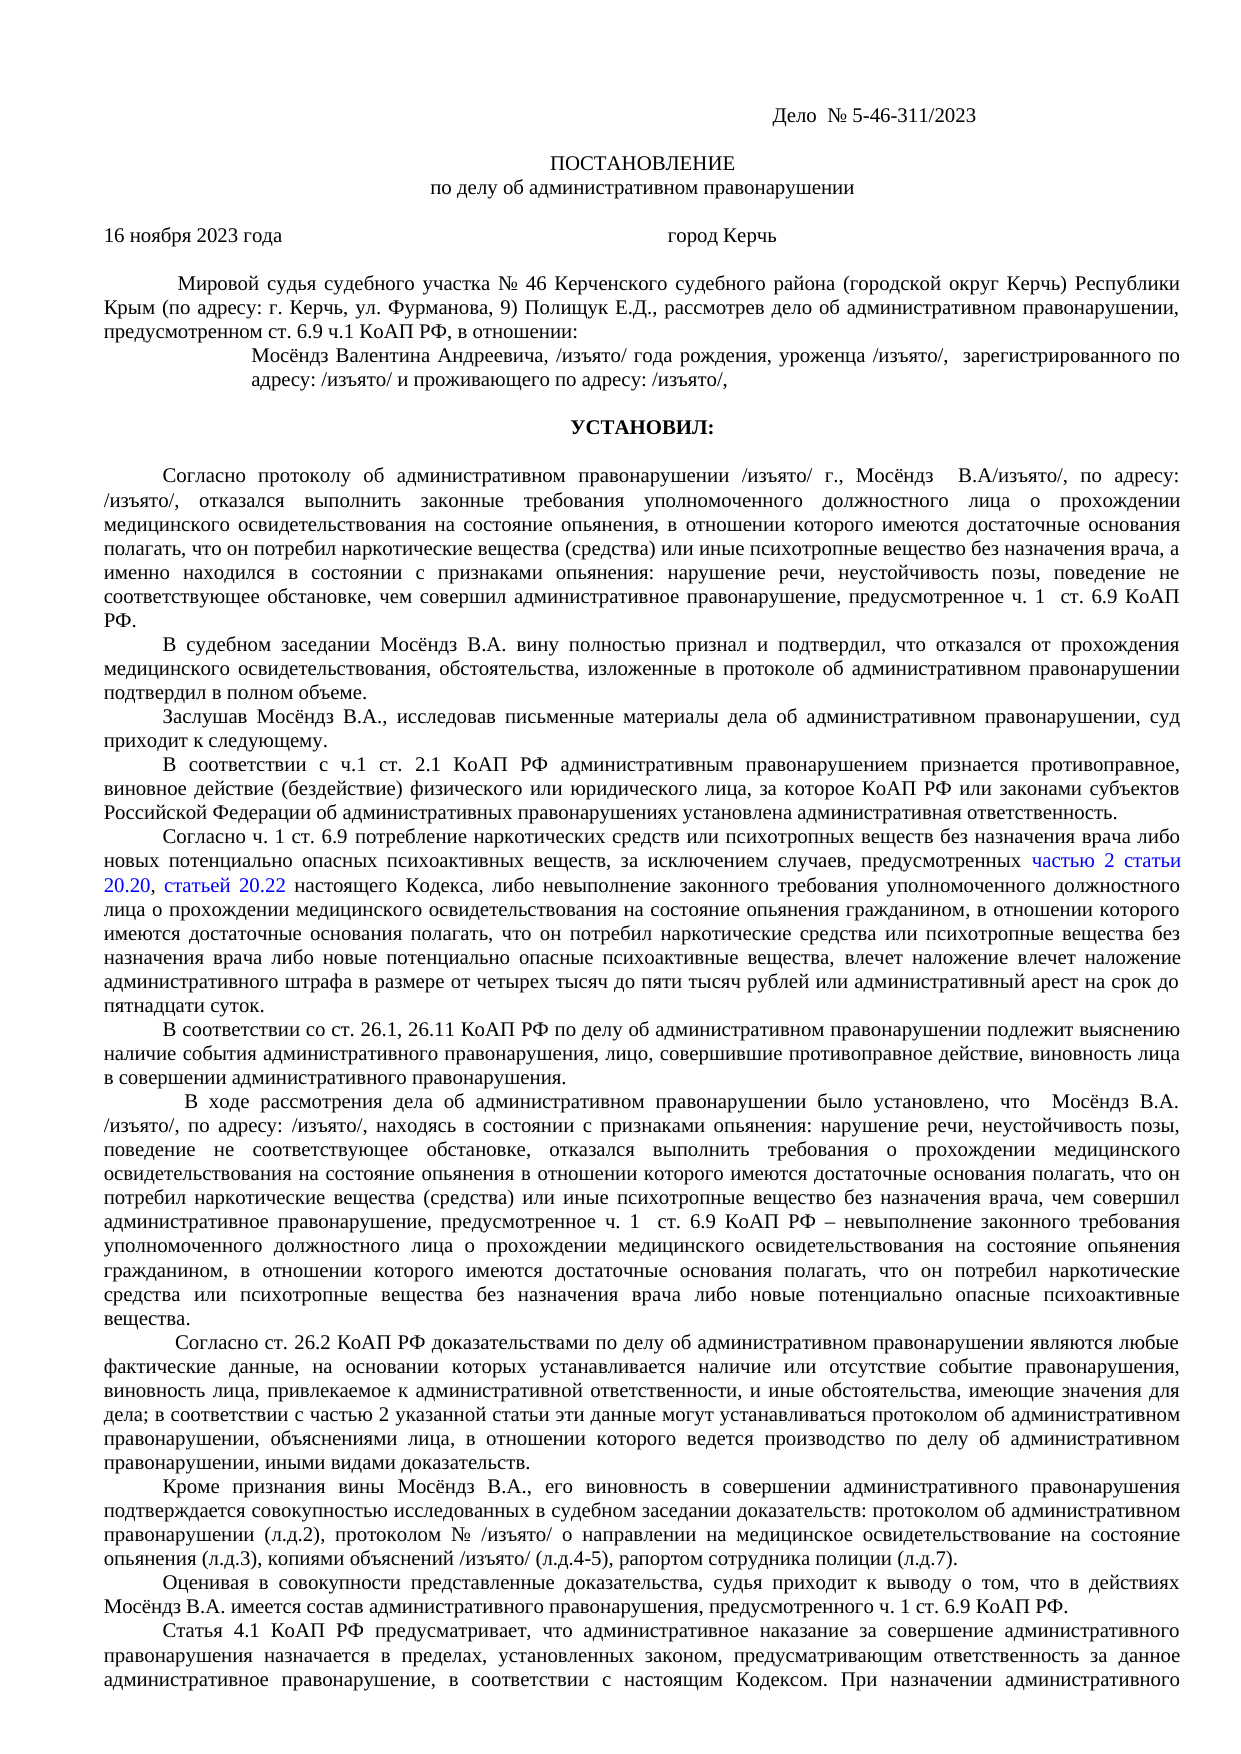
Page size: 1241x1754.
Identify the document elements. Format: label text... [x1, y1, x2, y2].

text УСТАНОВИЛ: [103, 415, 1181, 439]
text Согласно ч. 1 ст. 6.9 потребление наркотических средств или психотропных веществ без назначения врача либо новых потенциально опасных психоактивных веществ, за исключением случаев, предусмотренных частью 2 статьи 20.20, статьей 20.22 настоящего Кодекса, либо невыполнение законного требования уполномоченного должностного лица о прохождении медицинского освидетельствования на состояние опьянения гражданином, в отношении которого имеются достаточные основания полагать, что он потребил наркотические средства или психотропные вещества без назначения врача либо новые потенциально опасные психоактивные вещества, влечет наложение влечет наложение административного штрафа в размере от четырех тысяч до пяти тысяч рублей или административный арест на срок до пятнадцати суток. [103, 824, 1181, 1017]
text Оценивая в совокупности представленные доказательства, судья приходит к выводу о том, что в действиях Мосёндз В.А. имеется состав административного правонарушения, предусмотренного ч. 1 ст. 6.9 КоАП РФ. [103, 1570, 1181, 1618]
text В ходе рассмотрения дела об административном правонарушении было установлено, что Мосёндз В.А. /изъято/, по адресу: /изъято/, находясь в состоянии с признаками опьянения: нарушение речи, неустойчивость позы, поведение не соответствующее обстановке, отказался выполнить требования о прохождении медицинского освидетельствования на состояние опьянения в отношении которого имеются достаточные основания полагать, что он потребил наркотические вещества (средства) или иные психотропные вещество без назначения врача, чем совершил административное правонарушение, предусмотренное ч. 1 ст. 6.9 КоАП РФ – невыполнение законного требования уполномоченного должностного лица о прохождении медицинского освидетельствования на состояние опьянения гражданином, в отношении которого имеются достаточные основания полагать, что он потребил наркотические средства или психотропные вещества без назначения врача либо новые потенциально опасные психоактивные вещества. [103, 1089, 1181, 1330]
text Дело № 5-46-311/2023 [103, 102, 1181, 127]
text по делу об административном правонарушении [103, 175, 1181, 199]
text Мосёндз Валентина Андреевича, /изъято/ года рождения, уроженца /изъято/, зарегистрированного по адресу: /изъято/ и проживающего по адресу: /изъято/, [251, 343, 1181, 391]
text В судебном заседании Мосёндз В.А. вину полностью признал и подтвердил, что отказался от прохождения медицинского освидетельствования, обстоятельства, изложенные в протоколе об административном правонарушении подтвердил в полном объеме. [103, 632, 1181, 704]
text Согласно ст. 26.2 КоАП РФ доказательствами по делу об административном правонарушении являются любые фактические данные, на основании которых устанавливается наличие или отсутствие событие правонарушения, виновность лица, привлекаемое к административной ответственности, и иные обстоятельства, имеющие значения для дела; в соответствии с частью 2 указанной статьи эти данные могут устанавливаться протоколом об административном правонарушении, объяснениями лица, в отношении которого ведется производство по делу об административном правонарушении, иными видами доказательств. [103, 1330, 1181, 1474]
text Кроме признания вины Мосёндз В.А., его виновность в совершении административного правонарушения подтверждается совокупностью исследованных в судебном заседании доказательств: протоколом об административном правонарушении (л.д.2), протоколом № /изъято/ о направлении на медицинское освидетельствование на состояние опьянения (л.д.3), копиями объяснений /изъято/ (л.д.4-5), рапортом сотрудника полиции (л.д.7). [103, 1474, 1181, 1570]
text 16 ноября 2023 года город Керчь [103, 223, 1181, 247]
text Согласно протоколу об административном правонарушении /изъято/ г., Мосёндз В.А/изъято/, по адресу: /изъято/, отказался выполнить законные требования уполномоченного должностного лица о прохождении медицинского освидетельствования на состояние опьянения, в отношении которого имеются достаточные основания полагать, что он потребил наркотические вещества (средства) или иные психотропные вещество без назначения врача, а именно находился в состоянии с признаками опьянения: нарушение речи, неустойчивость позы, поведение не соответствующее обстановке, чем совершил административное правонарушение, предусмотренное ч. 1 ст. 6.9 КоАП РФ. [103, 463, 1181, 632]
text В соответствии со ст. 26.1, 26.11 КоАП РФ по делу об административном правонарушении подлежит выяснению наличие события административного правонарушения, лицо, совершившие противоправное действие, виновность лица в совершении административного правонарушения. [103, 1017, 1181, 1089]
text ПОСТАНОВЛЕНИЕ [103, 151, 1181, 175]
text В соответствии с ч.1 ст. 2.1 КоАП РФ административным правонарушением признается противоправное, виновное действие (бездействие) физического или юридического лица, за которое КоАП РФ или законами субъектов Российской Федерации об административных правонарушениях установлена административная ответственность. [103, 752, 1181, 824]
text Заслушав Мосёндз В.А., исследовав письменные материалы дела об административном правонарушении, суд приходит к следующему. [103, 704, 1181, 752]
text Мировой судья судебного участка № 46 Керченского судебного района (городской округ Керчь) Республики Крым (по адресу: г. Керчь, ул. Фурманова, 9) Полищук Е.Д., рассмотрев дело об административном правонарушении, предусмотренном ст. 6.9 ч.1 КоАП РФ, в отношении: [103, 271, 1181, 343]
